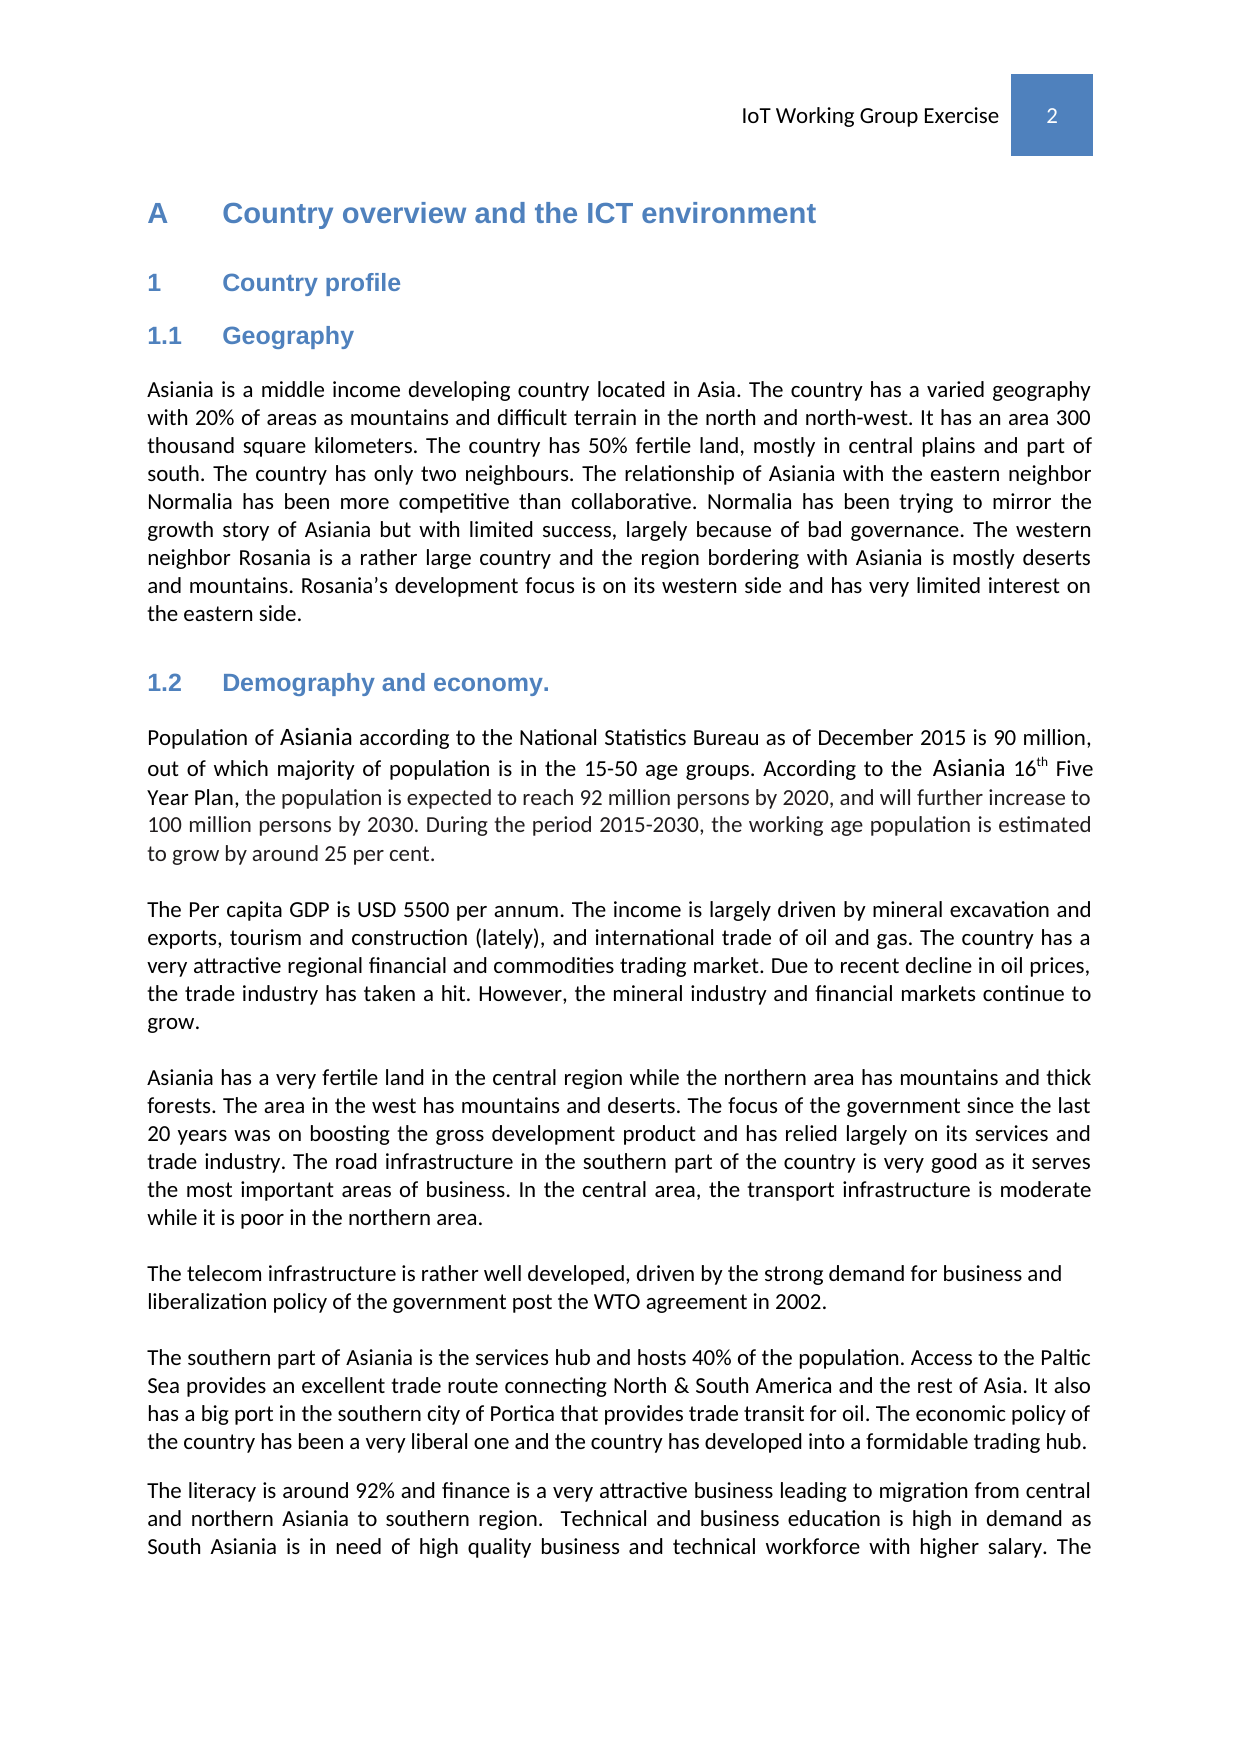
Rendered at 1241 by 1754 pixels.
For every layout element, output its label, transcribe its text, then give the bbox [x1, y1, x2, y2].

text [147, 1476, 1093, 1560]
text Asiania has a very fertile land in the central region while the northern area has mountains and thick forests. The area in the west has mountains and deserts. The focus of the government since the last 20 years was on boosting the gross development product and has relied largely on its services and trade industry. The road infrastructure in the southern part of the country is very good as it serves the most important areas of business. In the central area, the transport infrastructure is moderate while it is poor in the northern area. [147, 1063, 1093, 1231]
subtitle A Country overview and the ICT environment [147, 197, 1093, 230]
text The southern part of Asiania is the services hub and hosts 40% of the population. Access to the Paltic Sea provides an excellent trade route connecting North & South America and the rest of Asia. It also has a big port in the southern city of Portica that provides trade transit for oil. The economic policy of the country has been a very liberal one and the country has developed into a formidable trading hub. [147, 1343, 1093, 1455]
text The telecom infrastructure is rather well developed, driven by the strong demand for business and liberalization policy of the government post the WTO agreement in 2002. [147, 1259, 1093, 1315]
text Asiania is a middle income developing country located in Asia. The country has a varied geography with 20% of areas as mountains and difficult terrain in the north and north-west. It has an area 300 thousand square kilometers. The country has 50% fertile land, mostly in central plains and part of south. The country has only two neighbours. The relationship of Asiania with the eastern neighbor Normalia has been more competitive than collaborative. Normalia has been trying to mirror the growth story of Asiania but with limited success, largely because of bad governance. The western neighbor Rosania is a rather large country and the region bordering with Asiania is mostly deserts and mountains. Rosania’s development focus is on its western side and has very limited interest on the eastern side. [147, 375, 1093, 627]
text The Per capita GDP is USD 5500 per annum. The income is largely driven by mineral excavation and exports, tourism and construction (lately), and international trade of oil and gas. The country has a very attractive regional financial and commodities trading market. Due to recent decline in oil prices, the trade industry has taken a hit. However, the mineral industry and financial markets continue to grow. [147, 895, 1093, 1035]
subtitle 1 Country profile [147, 268, 1093, 296]
subtitle 1.2 Demography and economy. [147, 668, 1093, 697]
subtitle 1.1 Geography [147, 321, 1093, 350]
text Population of Asiania according to the National Statistics Bureau as of December 2015 is 90 million, out of which majority of population is in the 15-50 age groups. According to the Asiania 16th Five Year Plan, the population is expected to reach 92 million persons by 2020, and will further increase to 100 million persons by 2030. During the period 2015-2030, the working age population is estimated to grow by around 25 per cent. [147, 722, 1093, 867]
